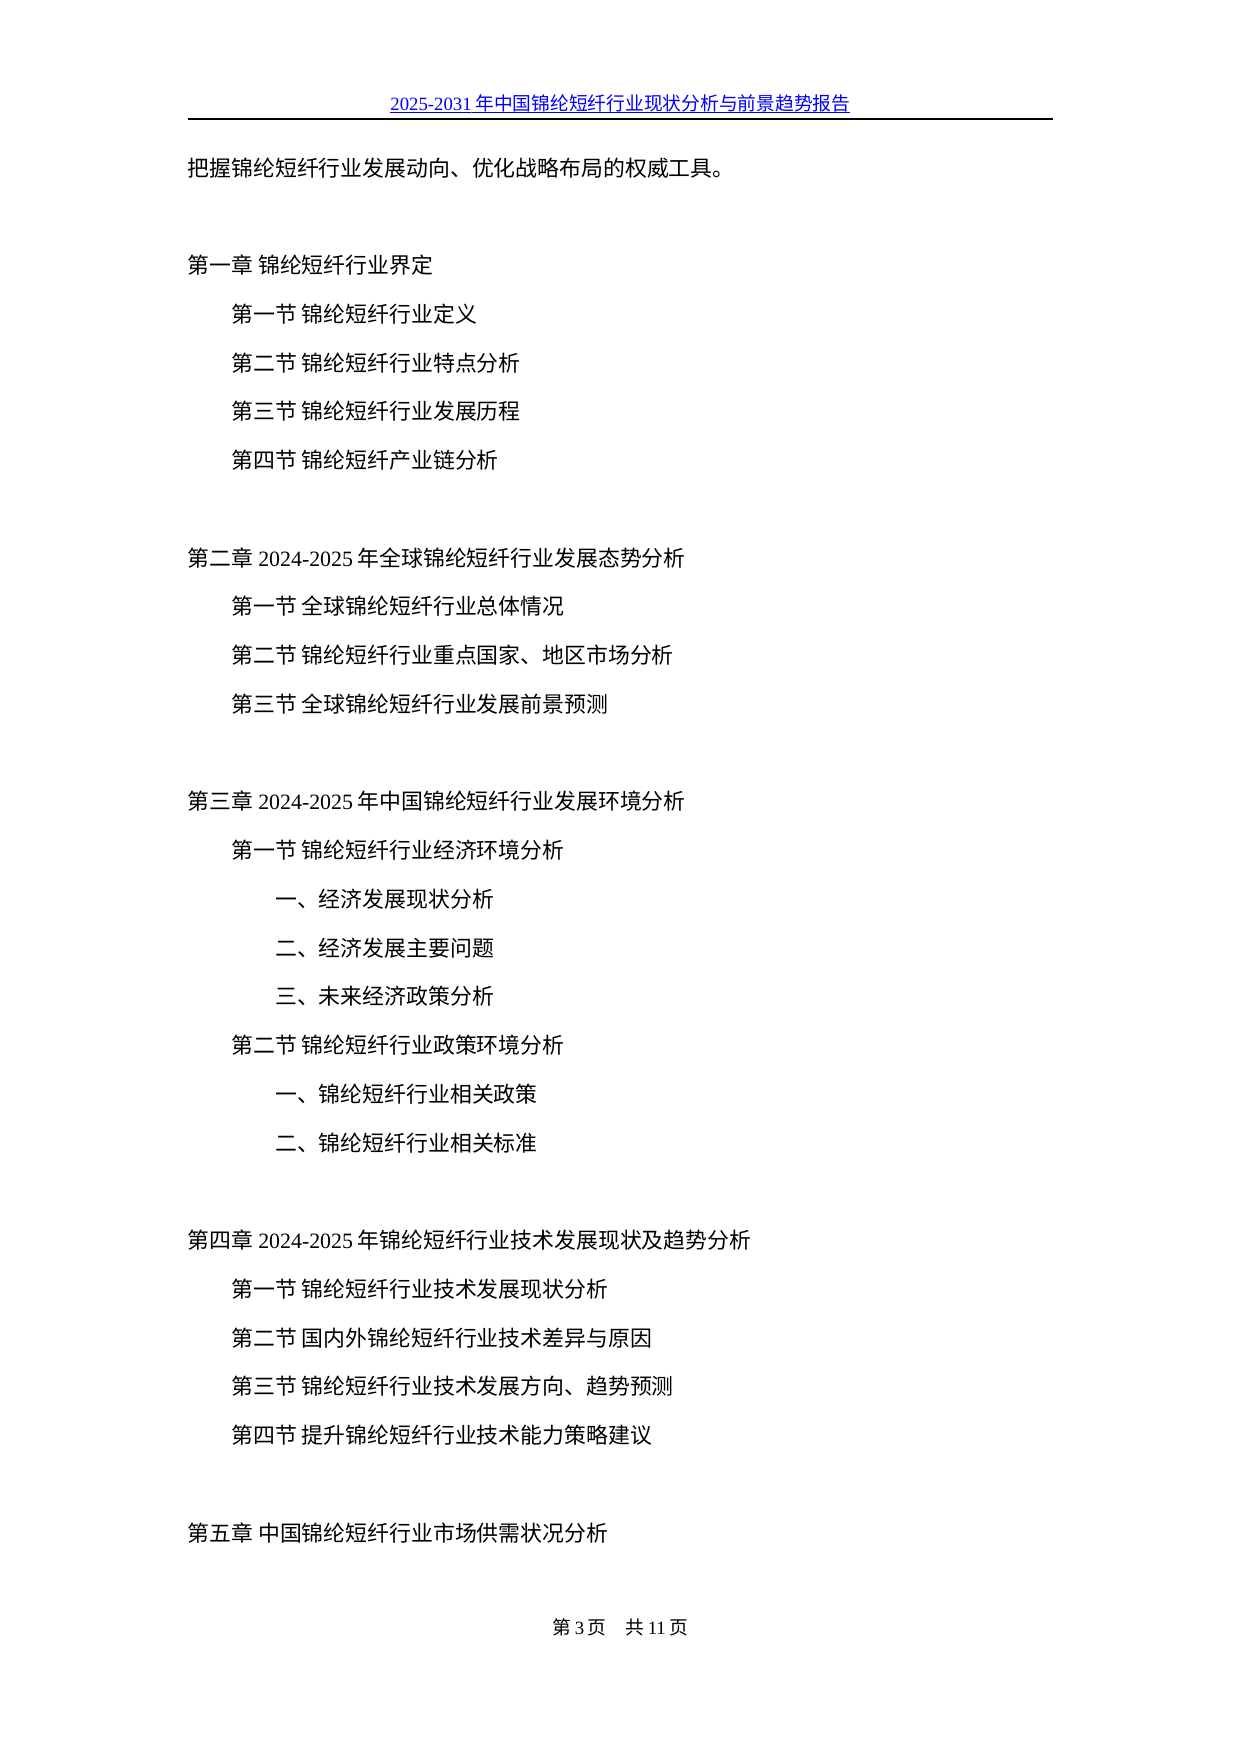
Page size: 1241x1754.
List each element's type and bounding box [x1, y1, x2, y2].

text [187, 150, 1053, 1548]
